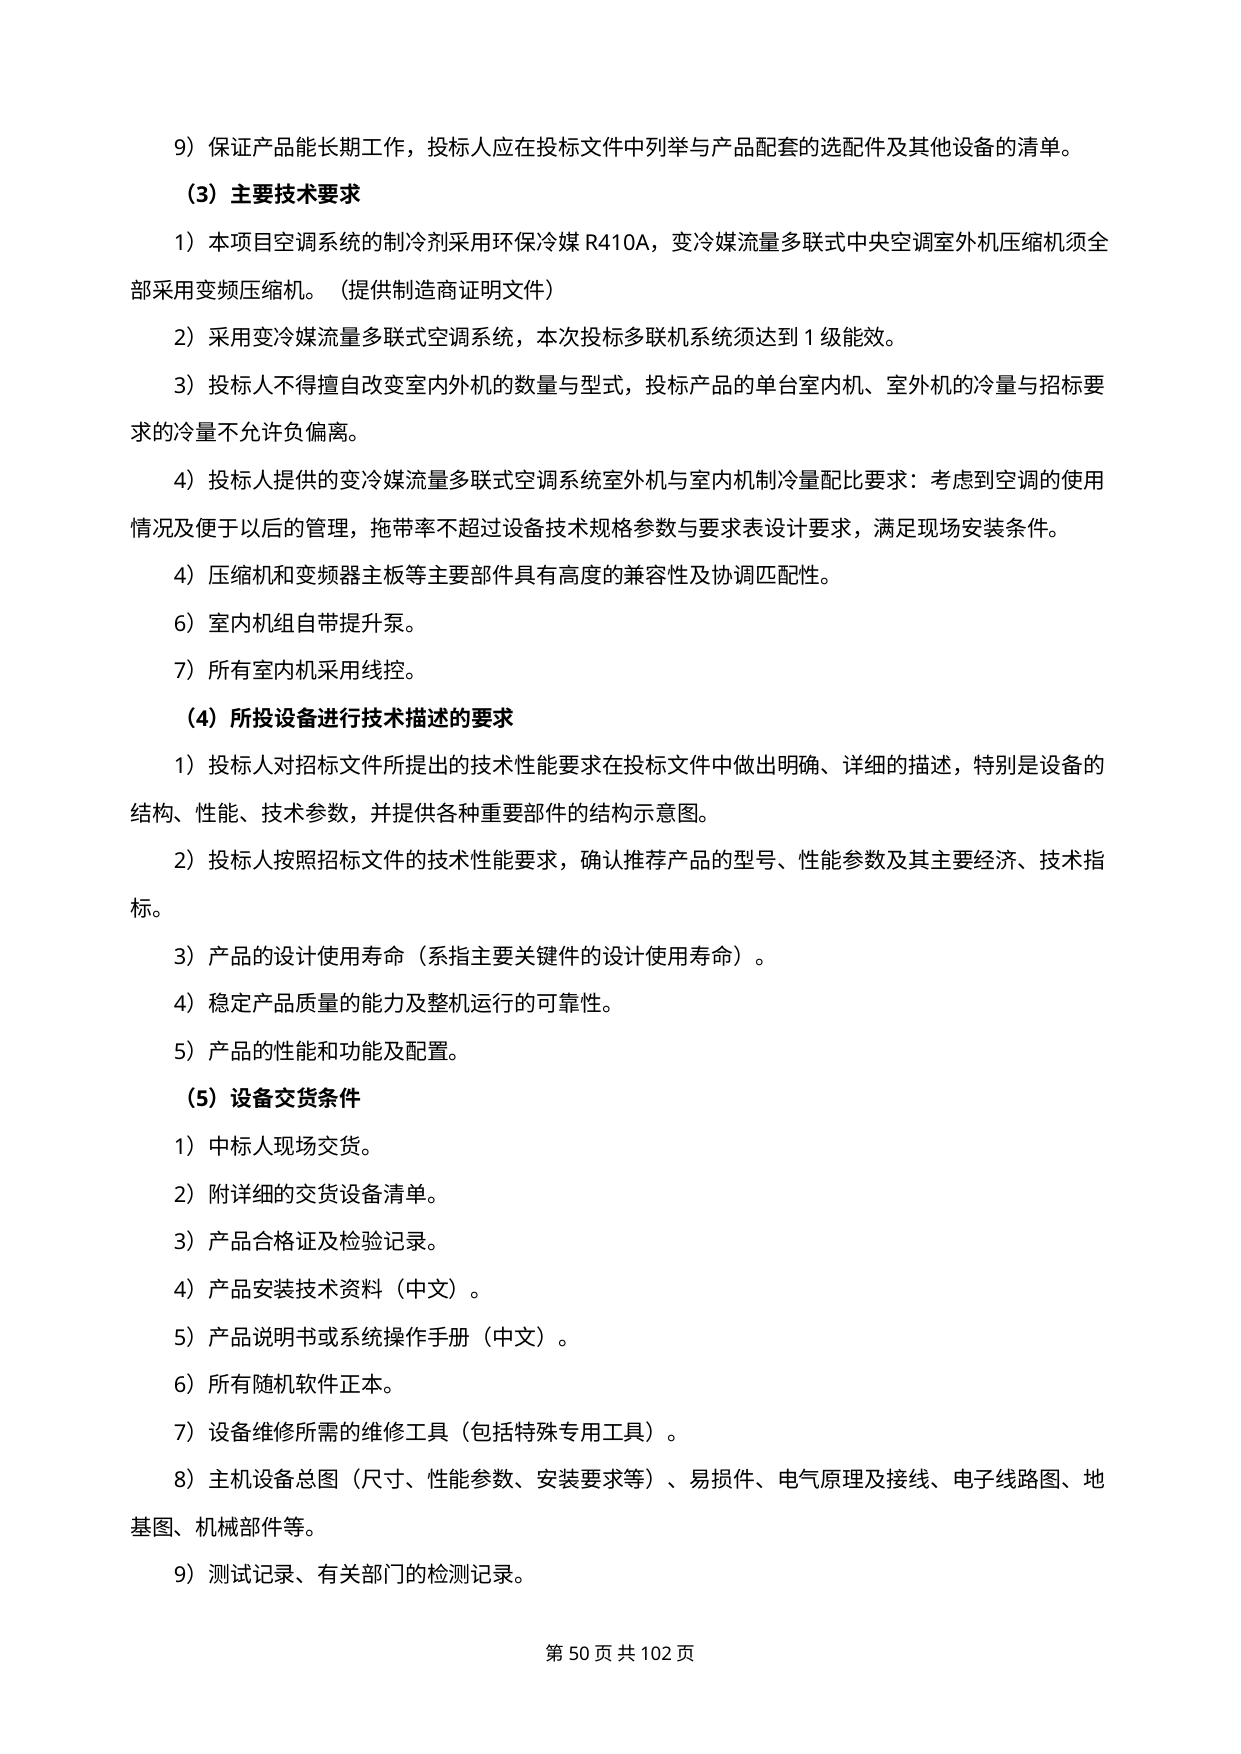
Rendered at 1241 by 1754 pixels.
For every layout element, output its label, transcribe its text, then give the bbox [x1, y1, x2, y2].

text 5）产品的性能和功能及配置。 [130, 1034, 1110, 1066]
text 1）投标人对招标文件所提出的技术性能要求在投标文件中做出明确、详细的描述，特别是设备的结构、性能、技术参数，并提供各种重要部件的结构示意图。 [130, 748, 1110, 828]
text 9）保证产品能长期工作，投标人应在投标文件中列举与产品配套的选配件及其他设备的清单。 [130, 130, 1110, 162]
text 1）中标人现场交货。 [130, 1129, 1110, 1161]
text 2）投标人按照招标文件的技术性能要求，确认推荐产品的型号、性能参数及其主要经济、技术指标。 [130, 843, 1110, 923]
list 设备交货条件 [130, 1081, 1110, 1113]
text 5）产品说明书或系统操作手册（中文）。 [130, 1319, 1110, 1351]
text 9）测试记录、有关部门的检测记录。 [130, 1557, 1110, 1589]
text 2）附详细的交货设备清单。 [130, 1177, 1110, 1208]
text （3）主要技术要求 [130, 177, 1110, 209]
text 3）产品合格证及检验记录。 [130, 1224, 1110, 1256]
text 4）稳定产品质量的能力及整机运行的可靠性。 [130, 986, 1110, 1018]
text 3）产品的设计使用寿命（系指主要关键件的设计使用寿命）。 [130, 939, 1110, 970]
text 6）所有随机软件正本。 [130, 1367, 1110, 1399]
text 1）本项目空调系统的制冷剂采用环保冷媒R410A，变冷媒流量多联式中央空调室外机压缩机须全部采用变频压缩机。（提供制造商证明文件） [130, 225, 1110, 304]
text 3）投标人不得擅自改变室内外机的数量与型式，投标产品的单台室内机、室外机的冷量与招标要求的冷量不允许负偏离。 [130, 368, 1110, 447]
text 7）设备维修所需的维修工具（包括特殊专用工具）。 [130, 1415, 1110, 1446]
text 7）所有室内机采用线控。 [130, 653, 1110, 685]
text 8）主机设备总图（尺寸、性能参数、安装要求等）、易损件、电气原理及接线、电子线路图、地基图、机械部件等。 [130, 1462, 1110, 1542]
list 所投设备进行技术描述的要求 [130, 701, 1110, 733]
text 4）产品安装技术资料（中文）。 [130, 1272, 1110, 1304]
text 4）投标人提供的变冷媒流量多联式空调系统室外机与室内机制冷量配比要求：考虑到空调的使用情况及便于以后的管理，拖带率不超过设备技术规格参数与要求表设计要求，满足现场安装条件。 [130, 463, 1110, 542]
text 2）采用变冷媒流量多联式空调系统，本次投标多联机系统须达到1级能效。 [130, 320, 1110, 352]
text 6）室内机组自带提升泵。 [130, 606, 1110, 637]
text 4）压缩机和变频器主板等主要部件具有高度的兼容性及协调匹配性。 [130, 558, 1110, 590]
